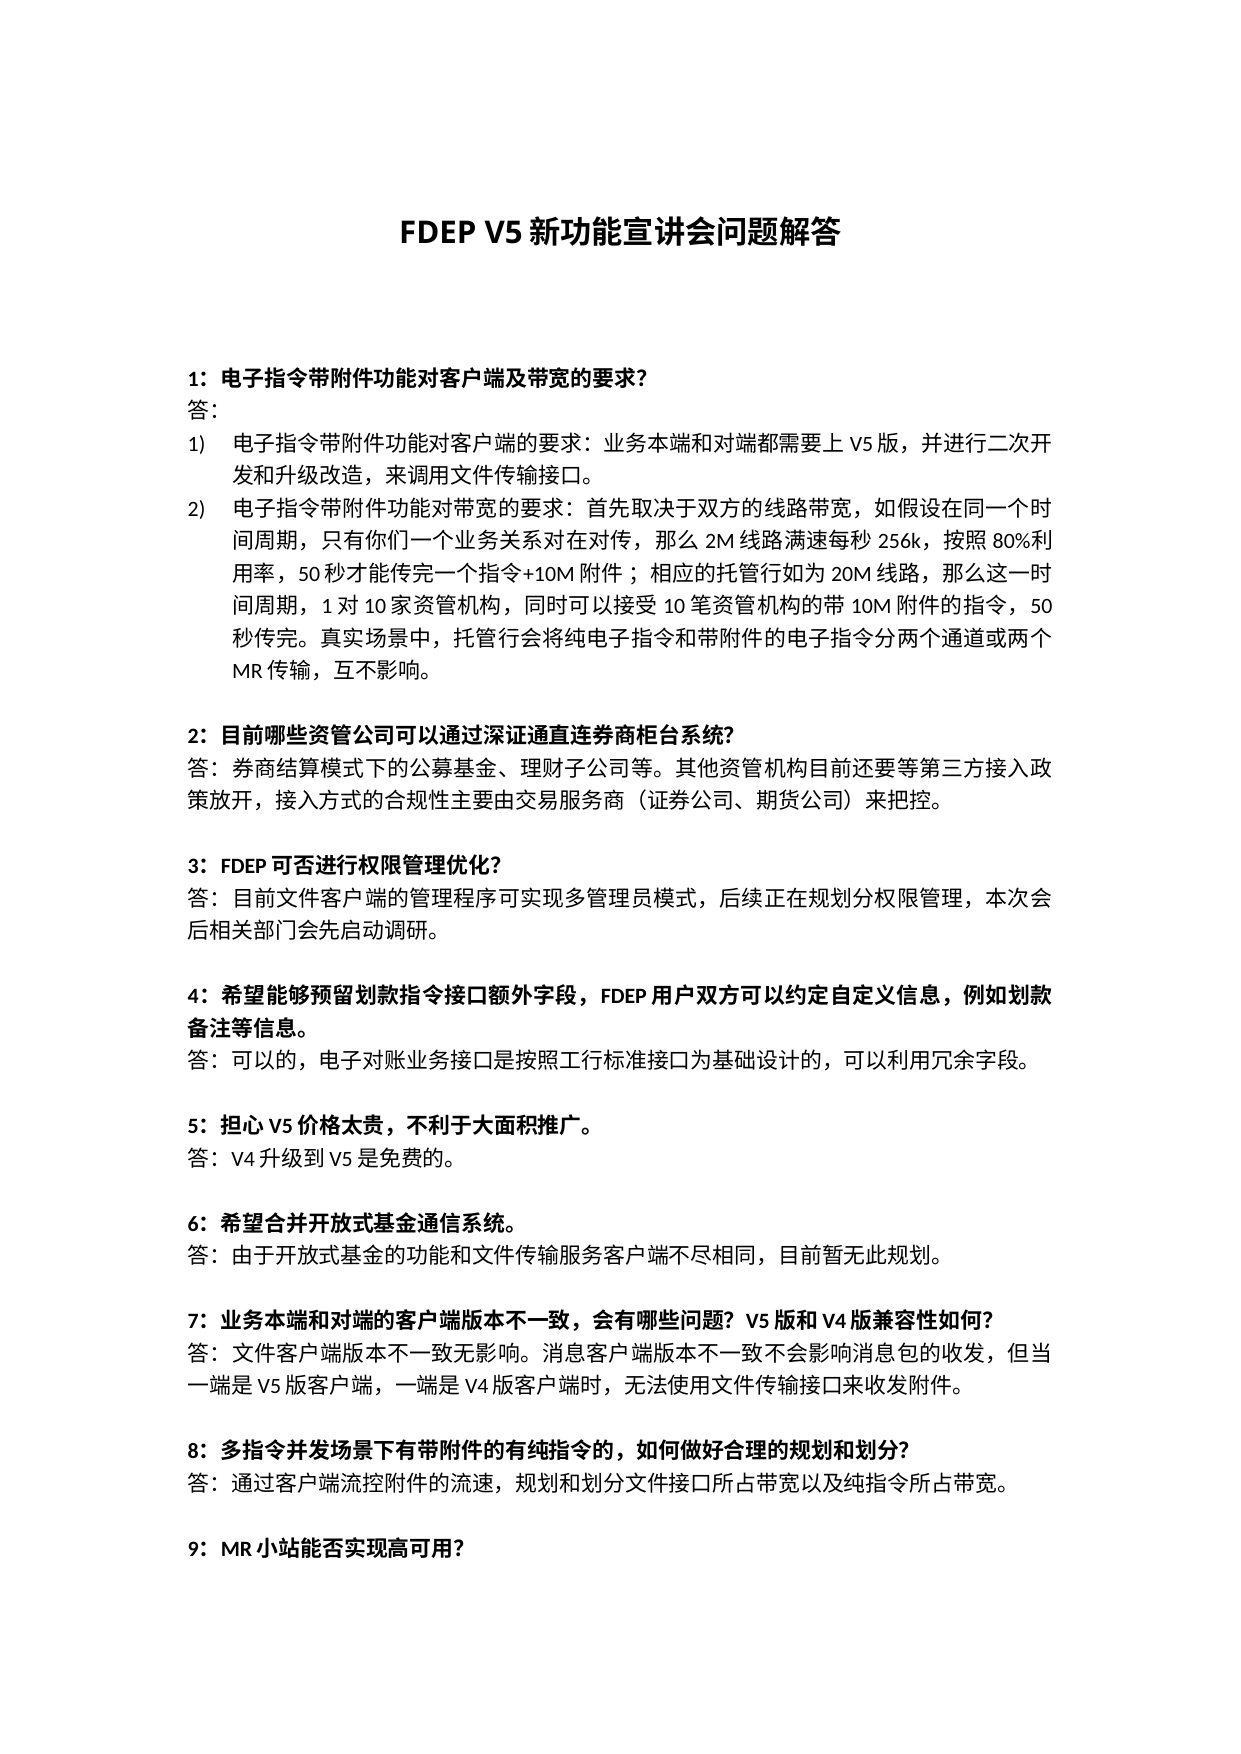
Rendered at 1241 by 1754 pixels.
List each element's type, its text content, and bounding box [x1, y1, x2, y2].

text 答： [187, 393, 1053, 425]
text 2：目前哪些资管公司可以通过深证通直连券商柜台系统？ [187, 718, 1053, 750]
subtitle FDEP V5新功能宣讲会问题解答 [187, 197, 1053, 262]
text 1：电子指令带附件功能对客户端及带宽的要求？ [187, 360, 1053, 393]
text 答：通过客户端流控附件的流速，规划和划分文件接口所占带宽以及纯指令所占带宽。 [187, 1465, 1053, 1498]
text 答：目前文件客户端的管理程序可实现多管理员模式，后续正在规划分权限管理，本次会后相关部门会先启动调研。 [187, 880, 1053, 945]
text 9：MR小站能否实现高可用？ [187, 1530, 1053, 1563]
text 答：券商结算模式下的公募基金、理财子公司等。其他资管机构目前还要等第三方接入政策放开，接入方式的合规性主要由交易服务商（证券公司、期货公司）来把控。 [187, 750, 1053, 815]
text 7：业务本端和对端的客户端版本不一致，会有哪些问题？V5版和V4版兼容性如何？ [187, 1303, 1053, 1335]
text 答：由于开放式基金的功能和文件传输服务客户端不尽相同，目前暂无此规划。 [187, 1238, 1053, 1270]
text 5：担心V5价格太贵，不利于大面积推广。 [187, 1108, 1053, 1140]
list 电子指令带附件功能对客户端的要求：业务本端和对端都需要上V5版，并进行二次开发和升级改造，来调用文件传输接口。 [187, 425, 1053, 490]
text 4：希望能够预留划款指令接口额外字段，FDEP用户双方可以约定自定义信息，例如划款备注等信息。 [187, 978, 1053, 1043]
text 答：文件客户端版本不一致无影响。消息客户端版本不一致不会影响消息包的收发，但当一端是V5版客户端，一端是V4版客户端时，无法使用文件传输接口来收发附件。 [187, 1335, 1053, 1400]
text 3：FDEP可否进行权限管理优化？ [187, 848, 1053, 880]
text 答：V4升级到V5是免费的。 [187, 1140, 1053, 1173]
list 电子指令带附件功能对带宽的要求：首先取决于双方的线路带宽，如假设在同一个时间周期，只有你们一个业务关系对在对传，那么2M线路满速每秒256k，按照80%利用率，50秒才能传完一个指令+10M附件 ；相应的托管行如为20M线路，那么这一时间周期，1对10家资管机构，同时可以接受10笔资管机构的带10M附件的指令，50秒传完。真实场景中，托管行会将纯电子指令和带附件的电子指令分两个通道或两个MR 传输，互不影响。 [187, 490, 1053, 685]
text 答：可以的，电子对账业务接口是按照工行标准接口为基础设计的，可以利用冗余字段。 [187, 1043, 1053, 1075]
text 8：多指令并发场景下有带附件的有纯指令的，如何做好合理的规划和划分？ [187, 1433, 1053, 1465]
text 6：希望合并开放式基金通信系统。 [187, 1205, 1053, 1238]
